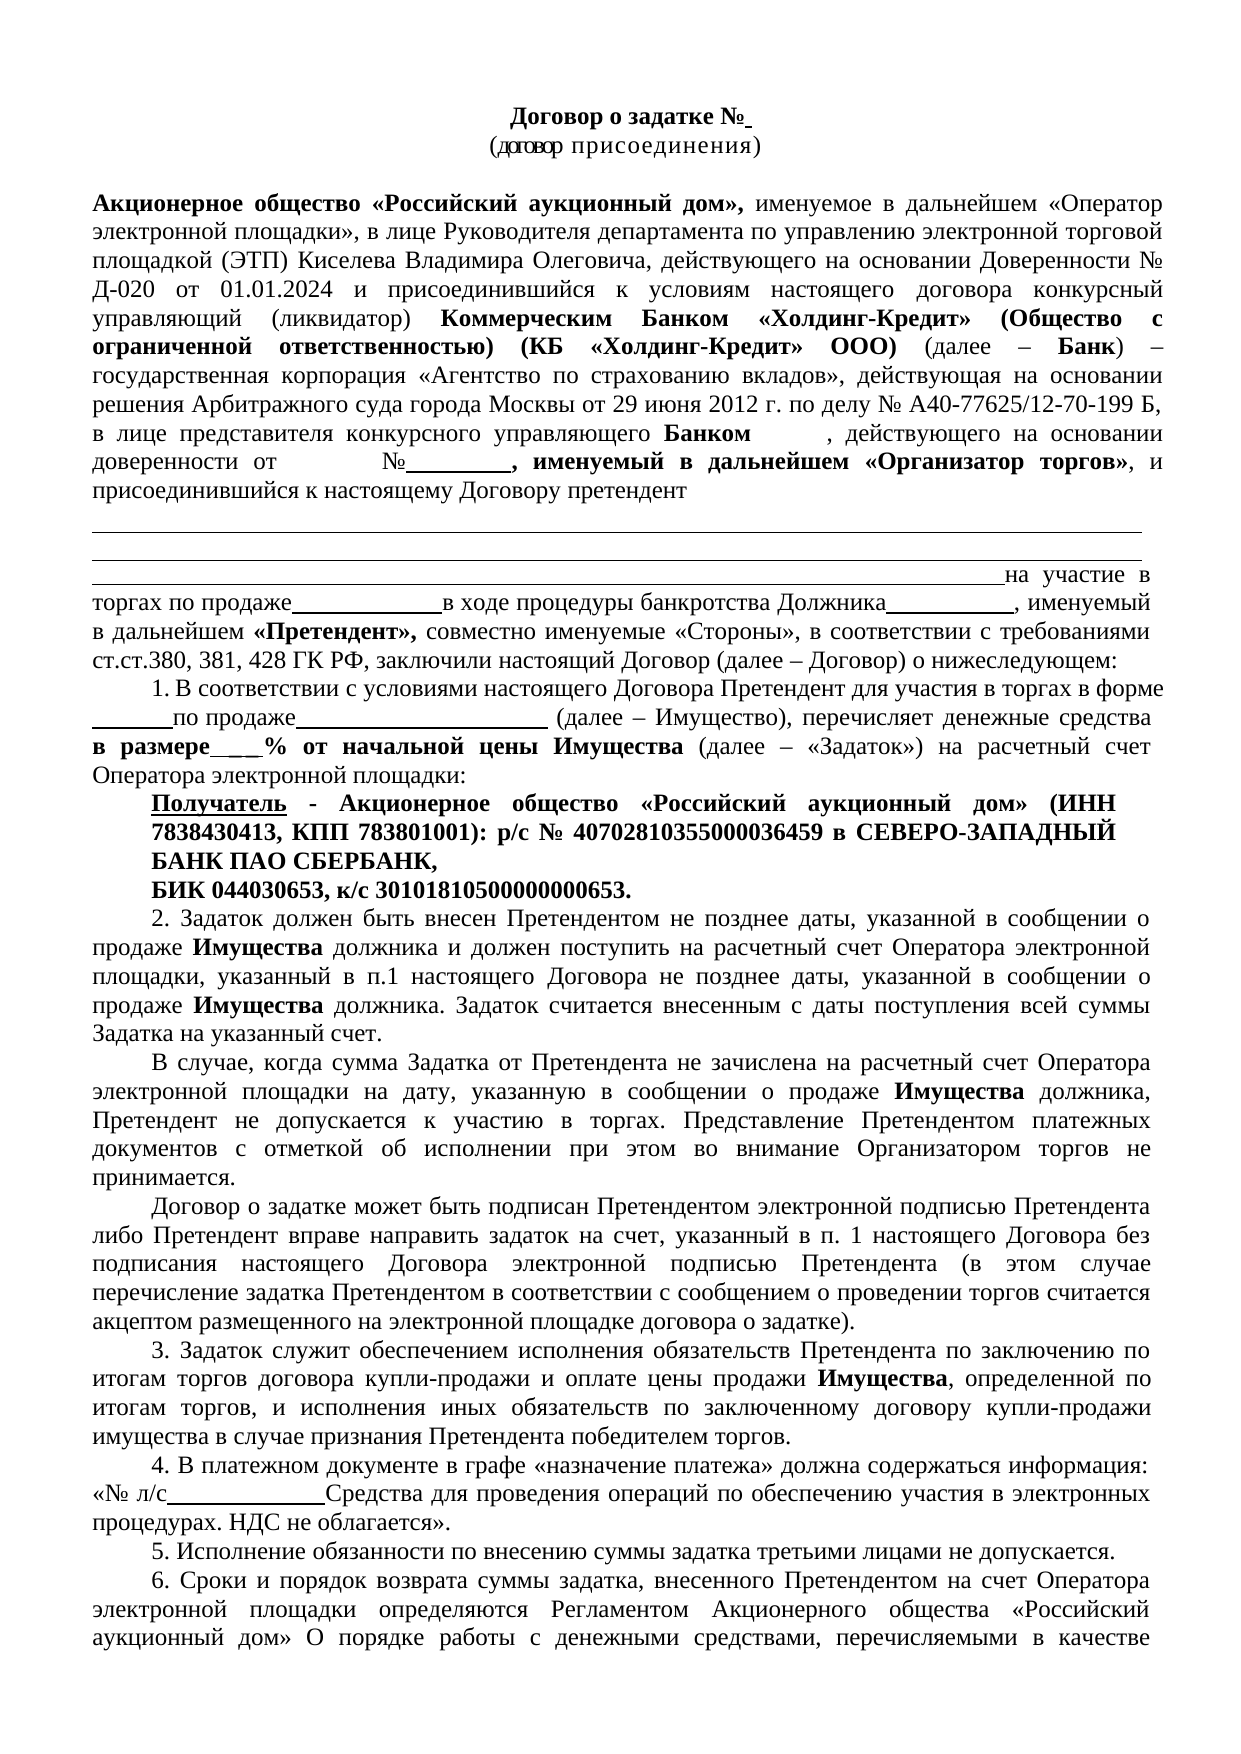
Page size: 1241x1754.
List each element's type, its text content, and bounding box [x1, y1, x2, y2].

text БИК 044030653, к/с 30101810500000000653. [151, 875, 1169, 903]
list Исполнение обязанности по внесению суммы задатка третьими лицами не допускается. [151, 1536, 1169, 1565]
subtitle Договор о задатке № [86, 101, 1169, 130]
text торгах по продаже в ходе процедуры банкротства Должника , именуемый в дальнейшем «Претендент», совместно именуемые «Стороны», в соответствии с требованиями ст.ст.380, 381, 428 ГК РФ, заключили настоящий Договор (далее – Договор) о нижеследующем: [92, 587, 1151, 673]
text (договор присоединения) [86, 130, 1169, 159]
text «№ л/с Средства для проведения операций по обеспечению участия в электронных процедурах. НДС не облагается». [92, 1478, 1151, 1536]
subtitle Получатель - Акционерное общество «Российский аукционный дом» (ИНН 7838430413, КПП 783801001): р/с № 40702810355000036459 в СЕВЕРО-ЗАПАДНЫЙ БАНК ПАО СБЕРБАНК, [151, 788, 1116, 875]
text Акционерное общество «Российский аукционный дом», именуемое в дальнейшем «Оператор электронной площадки», в лице Руководителя департамента по управлению электронной торговой площадкой (ЭТП) Киселева Владимира Олеговича, действующего на основании Доверенности № Д-020 от 01.01.2024 и присоединившийся к условиям настоящего договора конкурсный управляющий (ликвидатор) Коммерческим Банком «Холдинг-Кредит» (Общество с ограниченной ответственностью) (КБ «Холдинг-Кредит» ООО) (далее – Банк) – государственная корпорация «Агентство по страхованию вкладов», действующая на основании решения Арбитражного суда города Москвы от 29 июня 2012 г. по делу № А40-77625/12-70-199 Б, в лице представителя конкурсного управляющего Банком , действующего на основании доверенности от № , именуемый в дальнейшем «Организатор торгов», и присоединившийся к настоящему Договору претендент [92, 188, 1163, 504]
list Задаток должен быть внесен Претендентом не позднее даты, указанной в сообщении о продаже Имущества должника и должен поступить на расчетный счет Оператора электронной площадки, указанный в п.1 настоящего Договора не позднее даты, указанной в сообщении о продаже Имущества должника. Задаток считается внесенным с даты поступления всей суммы Задатка на указанный счет. [92, 903, 1151, 1047]
text Договор о задатке может быть подписан Претендентом электронной подписью Претендента либо Претендент вправе направить задаток на счет, указанный в п. 1 настоящего Договора без подписания настоящего Договора электронной подписью Претендента (в этом случае перечисление задатка Претендентом в соответствии с сообщением о проведении торгов считается акцептом размещенного на электронной площадке договора о задатке). [92, 1191, 1151, 1335]
list Задаток служит обеспечением исполнения обязательств Претендента по заключению по итогам торгов договора купли-продажи и оплате цены продажи Имущества, определенной по итогам торгов, и исполнения иных обязательств по заключенному договору купли-продажи имущества в случае признания Претендента победителем торгов. [92, 1335, 1151, 1450]
list В соответствии с условиями настоящего Договора Претендент для участия в торгах в форме [151, 673, 1169, 702]
text по продаже (далее – Имущество), перечисляет денежные средства в размере __% от начальной цены Имущества (далее – «Задаток») на расчетный счет Оператора электронной площадки: [92, 702, 1151, 788]
list В платежном документе в графе «назначение платежа» должна содержаться информация: [151, 1450, 1169, 1478]
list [92, 1565, 1150, 1651]
text на участие в [92, 553, 1169, 587]
text В случае, когда сумма Задатка от Претендента не зачислена на расчетный счет Оператора электронной площадки на дату, указанную в сообщении о продаже Имущества должника, Претендент не допускается к участию в торгах. Представление Претендентом платежных документов с отметкой об исполнении при этом во внимание Организатором торгов не принимается. [92, 1047, 1151, 1191]
